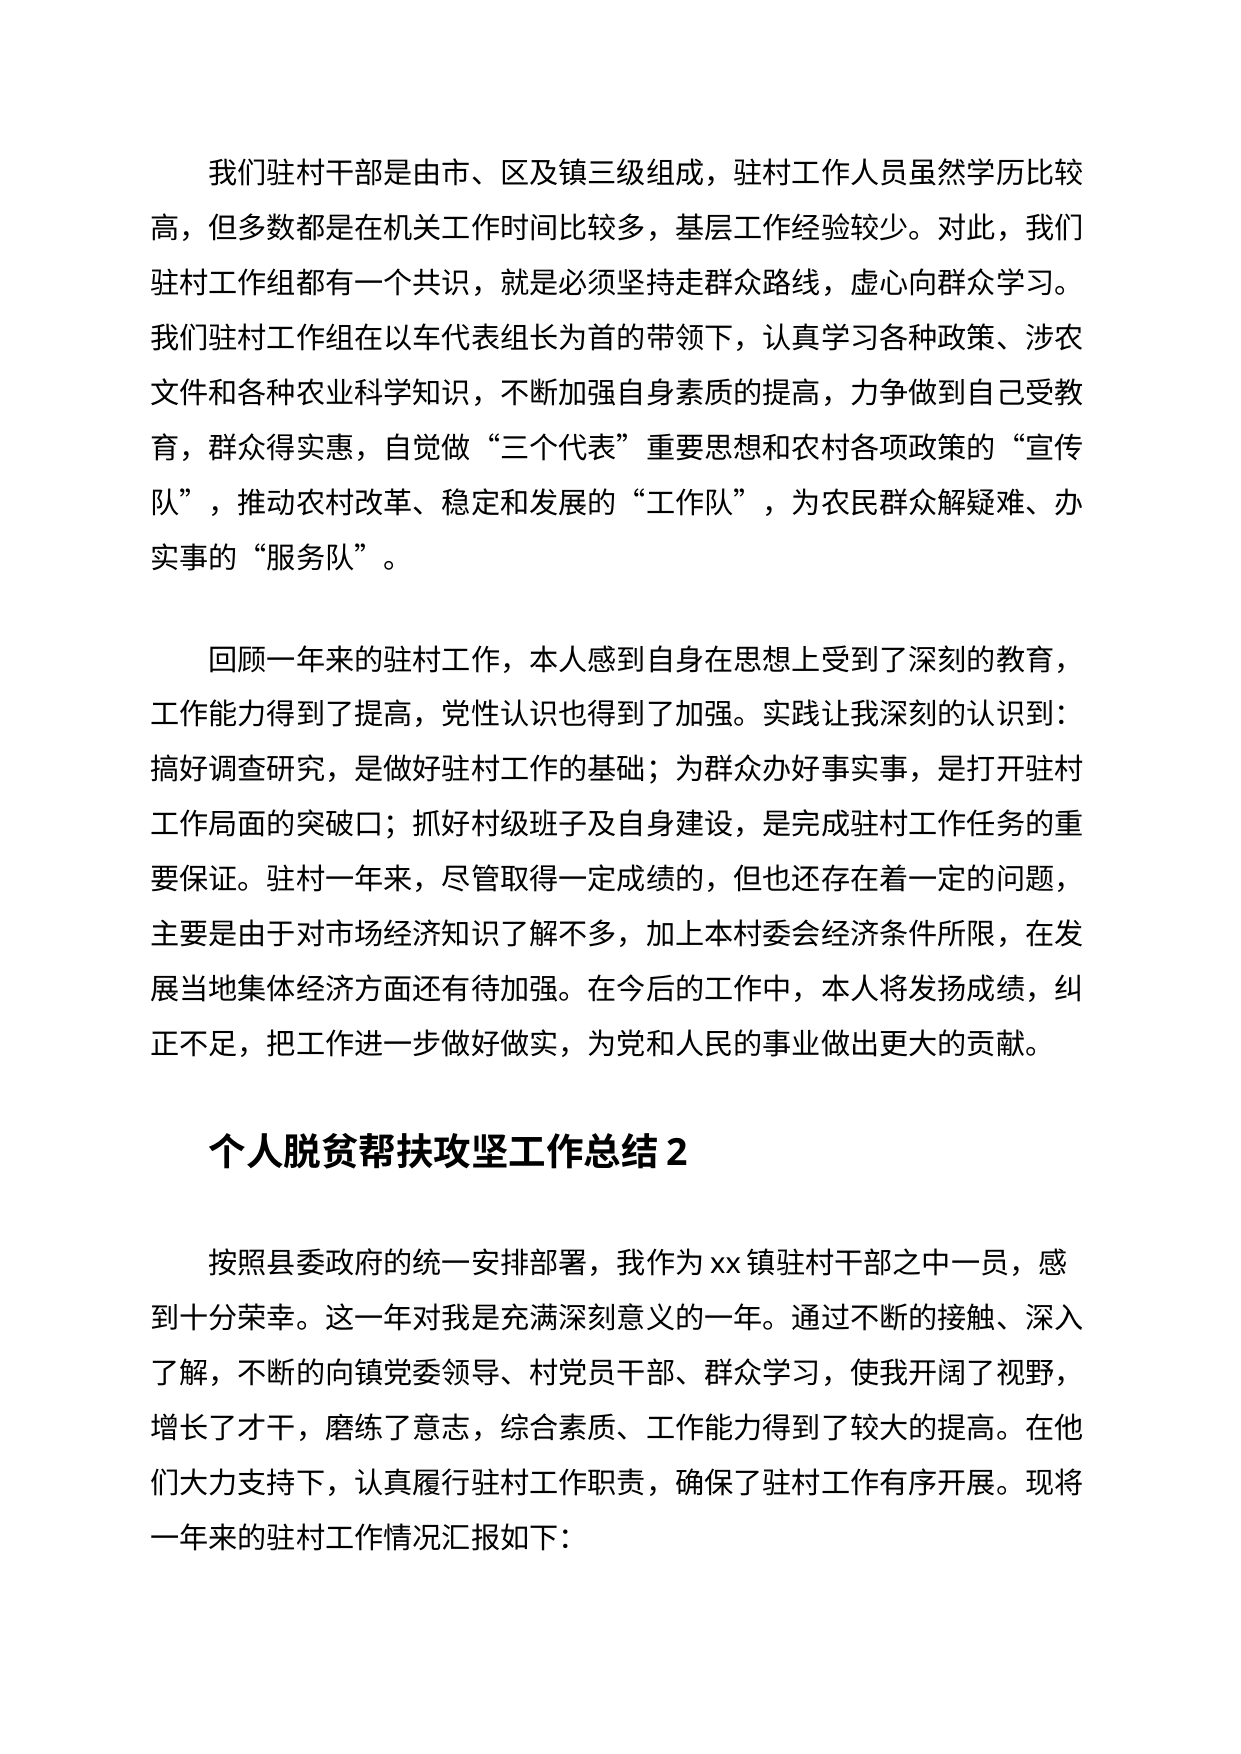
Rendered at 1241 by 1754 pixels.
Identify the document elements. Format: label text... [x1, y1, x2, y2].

text 按照县委政府的统一安排部署，我作为xx镇驻村干部之中一员，感到十分荣幸。这一年对我是充满深刻意义的一年。通过不断的接触、深入了解，不断的向镇党委领导、村党员干部、群众学习，使我开阔了视野，增长了才干，磨练了意志，综合素质、工作能力得到了较大的提高。在他们大力支持下，认真履行驻村工作职责，确保了驻村工作有序开展。现将一年来的驻村工作情况汇报如下： [150, 1240, 1090, 1557]
text 个人脱贫帮扶攻坚工作总结2 [150, 1122, 1090, 1177]
text 回顾一年来的驻村工作，本人感到自身在思想上受到了深刻的教育，工作能力得到了提高，党性认识也得到了加强。实践让我深刻的认识到：搞好调查研究，是做好驻村工作的基础；为群众办好事实事，是打开驻村工作局面的突破口；抓好村级班子及自身建设，是完成驻村工作任务的重要保证。驻村一年来，尽管取得一定成绩的，但也还存在着一定的问题，主要是由于对市场经济知识了解不多，加上本村委会经济条件所限，在发展当地集体经济方面还有待加强。在今后的工作中，本人将发扬成绩，纠正不足，把工作进一步做好做实，为党和人民的事业做出更大的贡献。 [150, 636, 1090, 1063]
text 我们驻村干部是由市、区及镇三级组成，驻村工作人员虽然学历比较高，但多数都是在机关工作时间比较多，基层工作经验较少。对此，我们驻村工作组都有一个共识，就是必须坚持走群众路线，虚心向群众学习。我们驻村工作组在以车代表组长为首的带领下，认真学习各种政策、涉农文件和各种农业科学知识，不断加强自身素质的提高，力争做到自己受教育，群众得实惠，自觉做“三个代表”重要思想和农村各项政策的“宣传队”，推动农村改革、稳定和发展的“工作队”，为农民群众解疑难、办实事的“服务队”。 [150, 150, 1090, 577]
